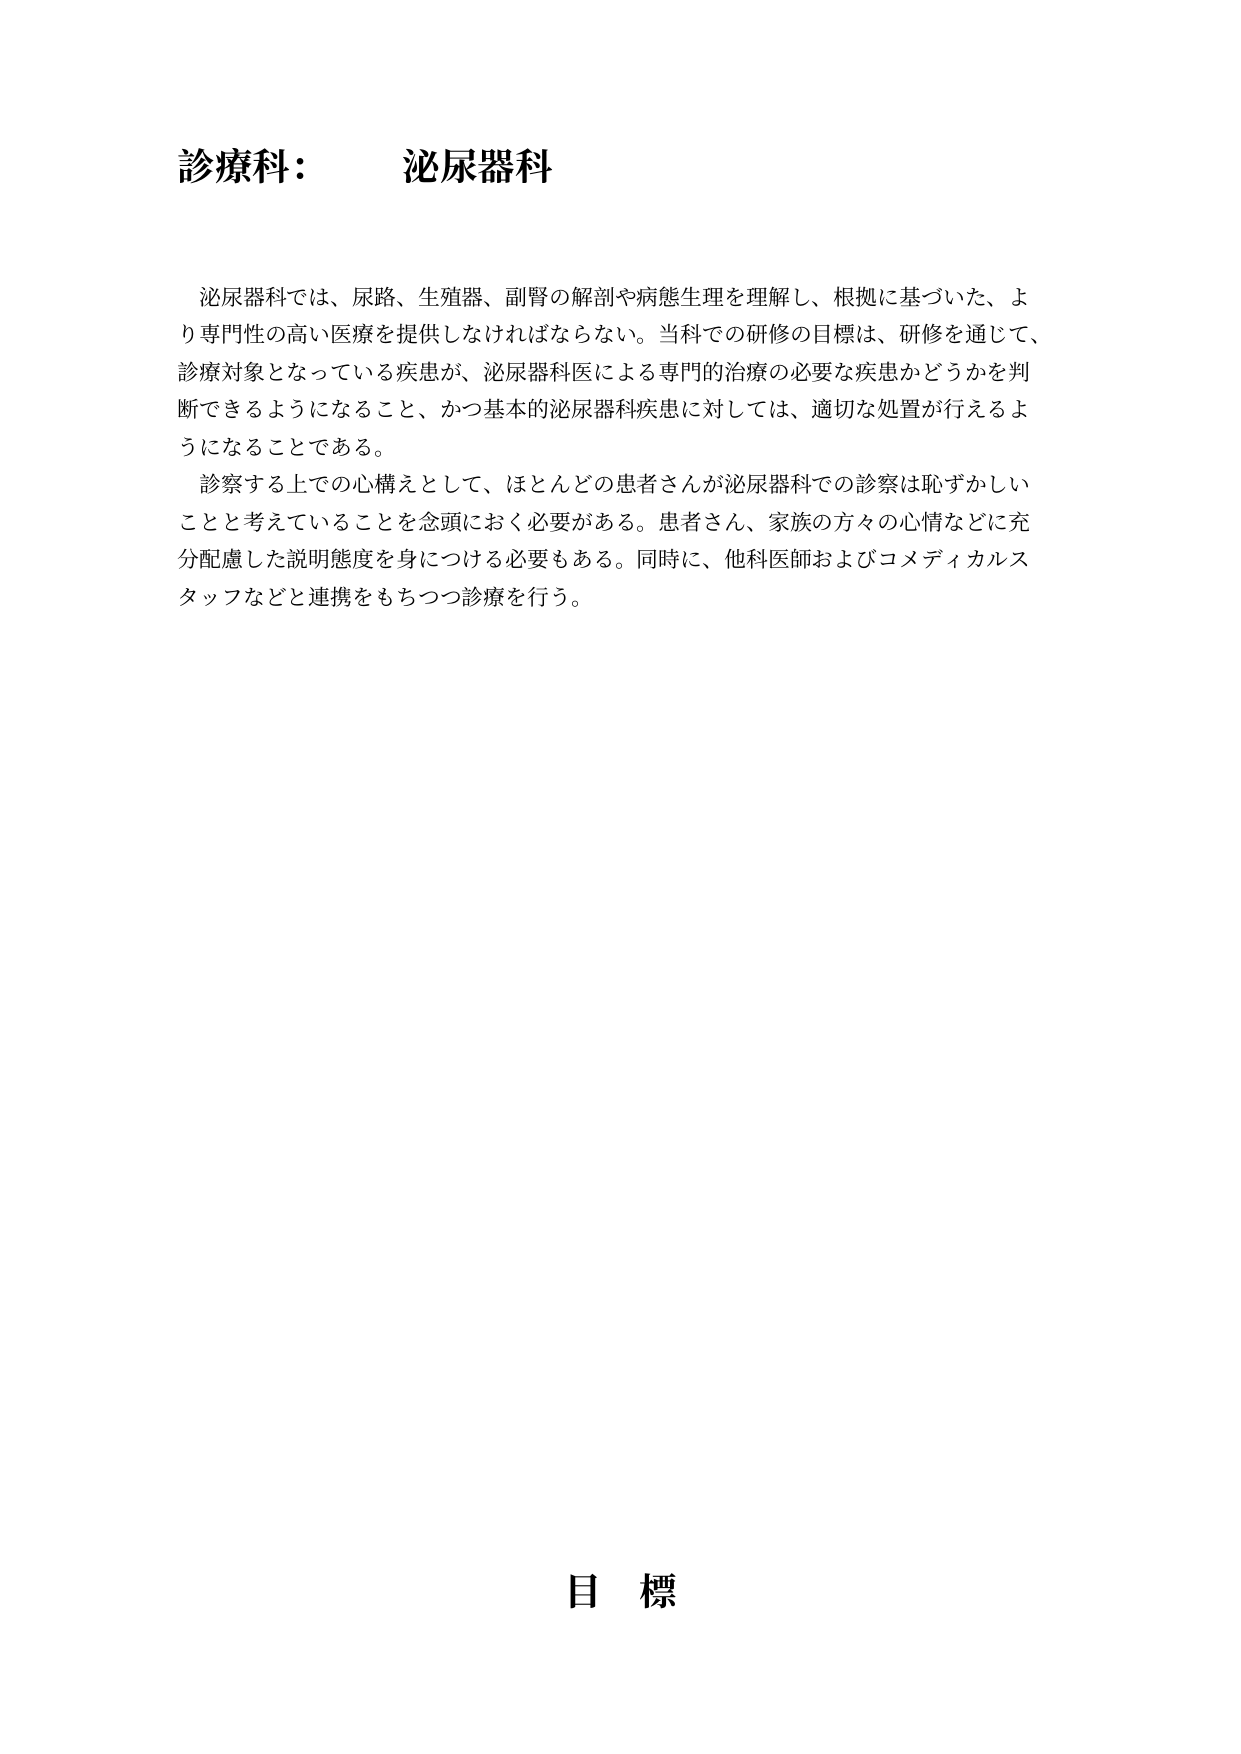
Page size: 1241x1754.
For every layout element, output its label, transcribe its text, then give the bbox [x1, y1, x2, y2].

text 診療科： 泌尿器科 [177, 127, 1034, 202]
text 泌尿器科では、尿路、生殖器、副腎の解剖や病態生理を理解し、根拠に基づいた、より専門性の高い医療を提供しなければならない。当科での研修の目標は、研修を通じて、診療対象となっている疾患が、泌尿器科医による専門的治療の必要な疾患かどうかを判断できるようになること、かつ基本的泌尿器科疾患に対しては、適切な処置が行えるようになることである。 [177, 277, 1048, 464]
text 目 標 [59, 1552, 1181, 1627]
text 診察する上での心構えとして、ほとんどの患者さんが泌尿器科での診察は恥ずかしいことと考えていることを念頭におく必要がある。患者さん、家族の方々の心情などに充分配慮した説明態度を身につける必要もある。同時に、他科医師およびコメディカルスタッフなどと連携をもちつつ診療を行う。 [177, 464, 1048, 614]
